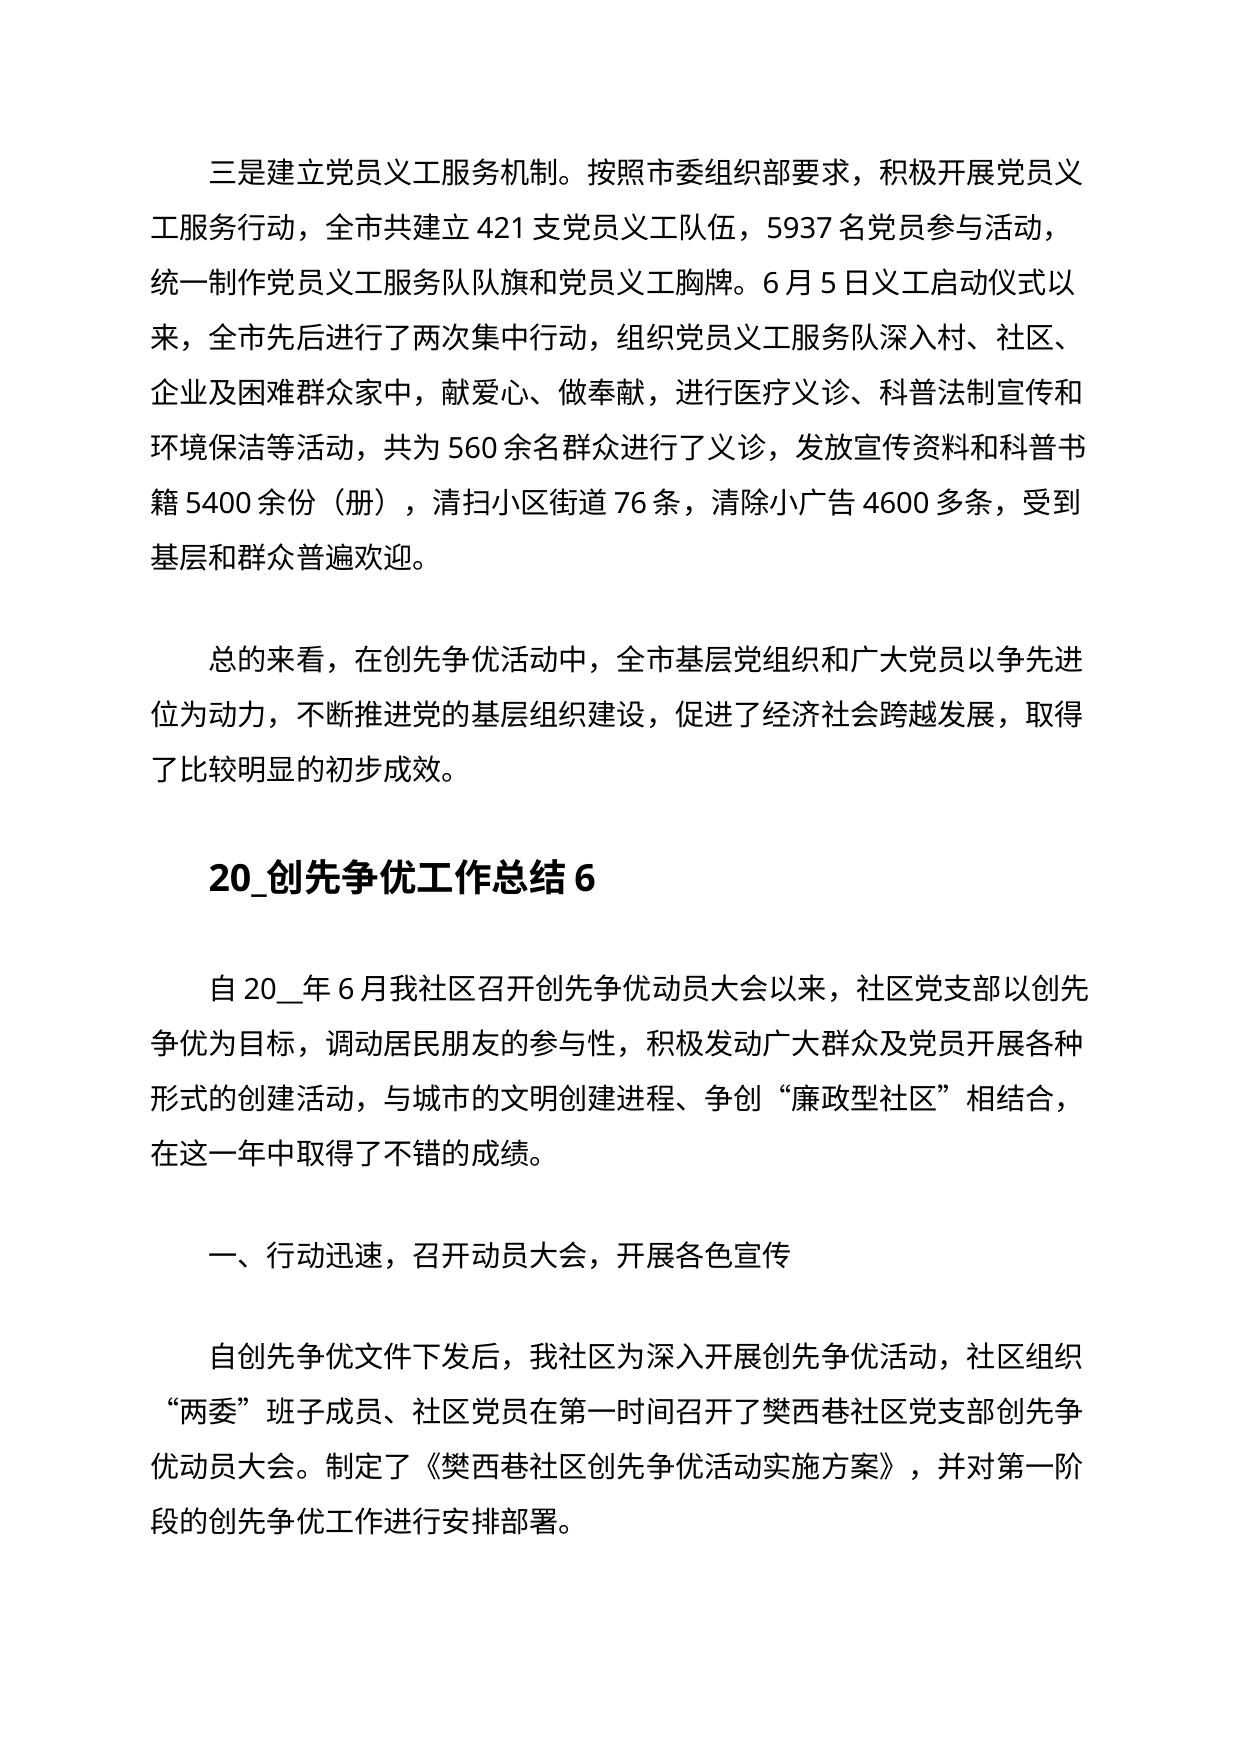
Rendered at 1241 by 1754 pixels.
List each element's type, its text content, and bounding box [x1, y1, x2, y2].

text 自20__年6月我社区召开创先争优动员大会以来，社区党支部以创先争优为目标，调动居民朋友的参与性，积极发动广大群众及党员开展各种形式的创建活动，与城市的文明创建进程、争创“廉政型社区”相结合，在这一年中取得了不错的成绩。 [150, 966, 1090, 1173]
text 一、行动迅速，召开动员大会，开展各色宣传 [150, 1232, 1090, 1274]
text 总的来看，在创先争优活动中，全市基层党组织和广大党员以争先进位为动力，不断推进党的基层组织建设，促进了经济社会跨越发展，取得了比较明显的初步成效。 [150, 636, 1090, 788]
text 三是建立党员义工服务机制。按照市委组织部要求，积极开展党员义工服务行动，全市共建立421支党员义工队伍，5937名党员参与活动，统一制作党员义工服务队队旗和党员义工胸牌。6月5日义工启动仪式以来，全市先后进行了两次集中行动，组织党员义工服务队深入村、社区、企业及困难群众家中，献爱心、做奉献，进行医疗义诊、科普法制宣传和环境保洁等活动，共为560余名群众进行了义诊，发放宣传资料和科普书籍5400余份（册），清扫小区街道76条，清除小广告4600多条，受到基层和群众普遍欢迎。 [150, 150, 1090, 577]
text 自创先争优文件下发后，我社区为深入开展创先争优活动，社区组织“两委”班子成员、社区党员在第一时间召开了樊西巷社区党支部创先争优动员大会。制定了《樊西巷社区创先争优活动实施方案》，并对第一阶段的创先争优工作进行安排部署。 [150, 1334, 1090, 1541]
text 20_创先争优工作总结6 [150, 848, 1090, 902]
